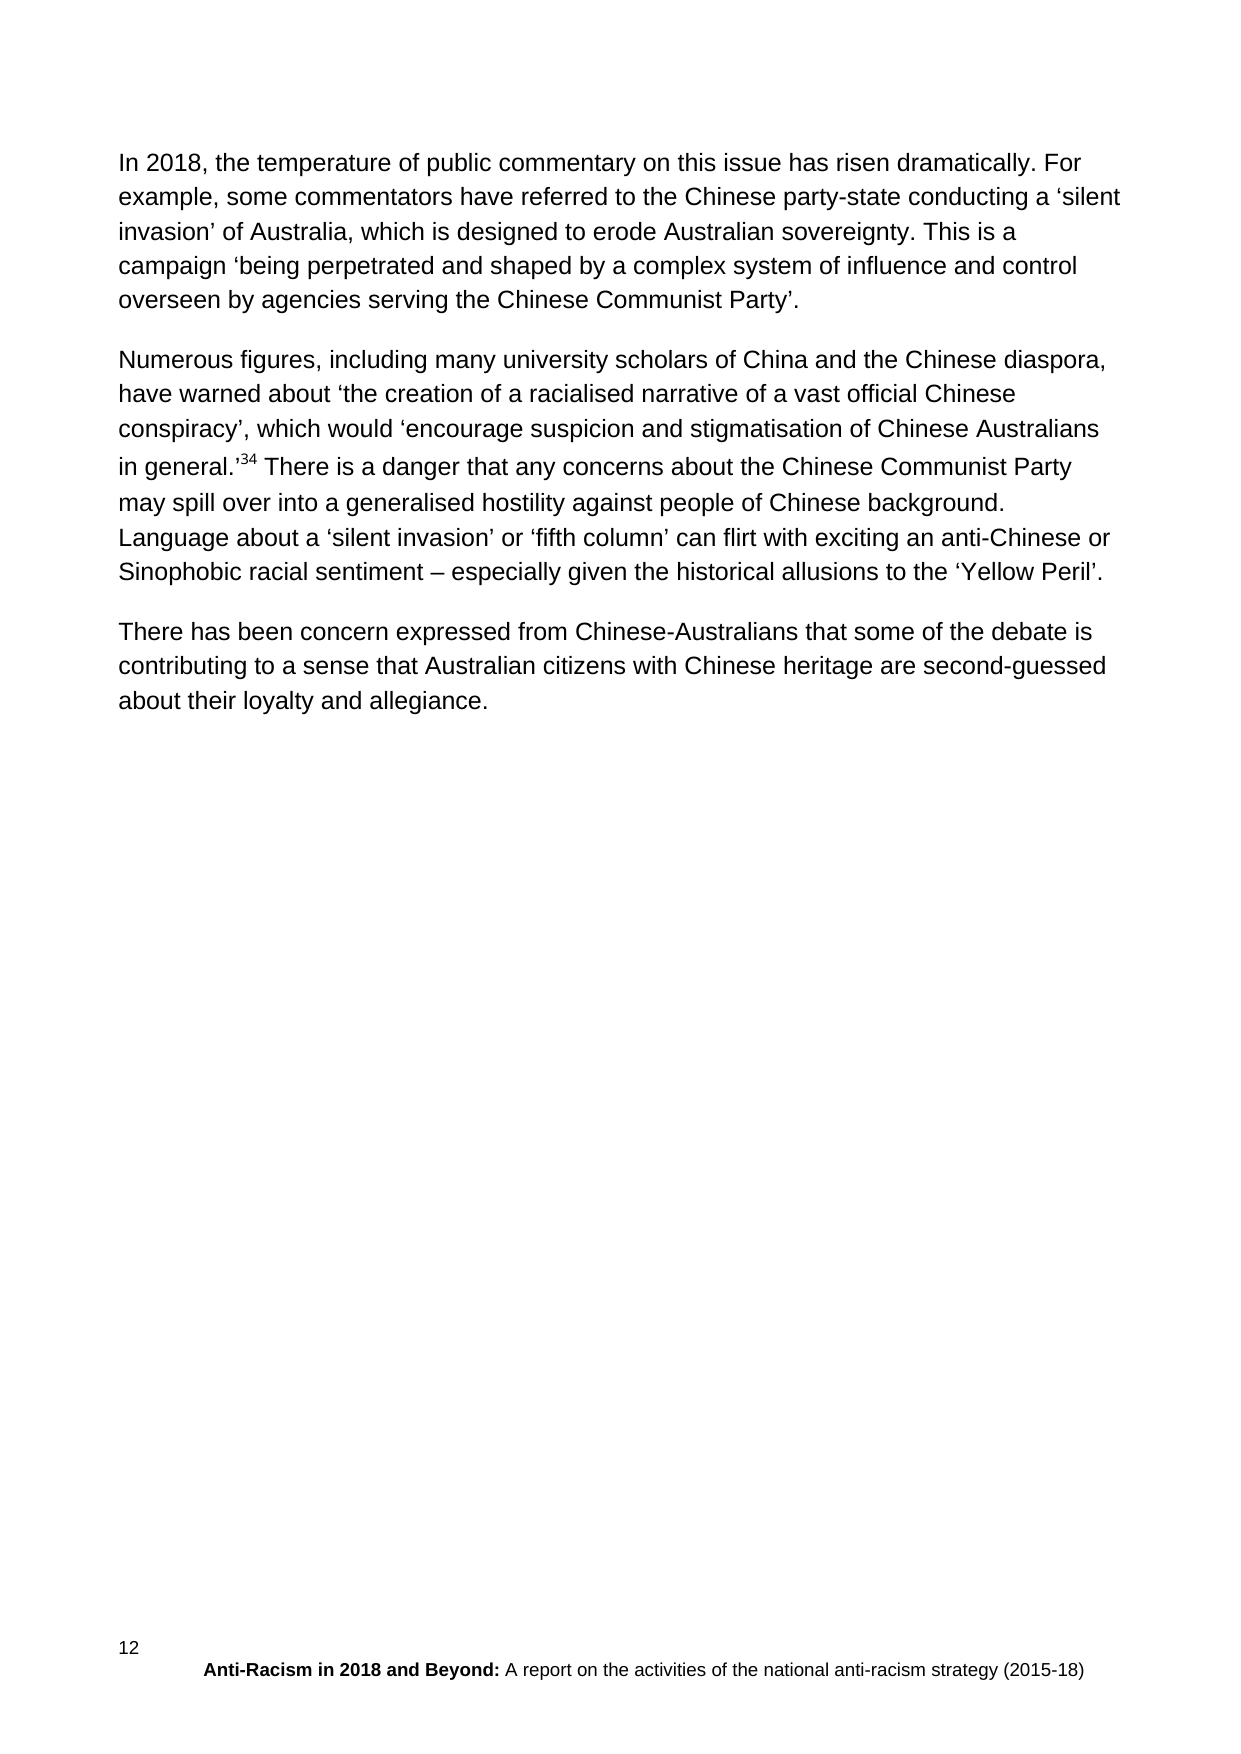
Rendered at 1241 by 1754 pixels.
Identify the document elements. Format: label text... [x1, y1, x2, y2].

text Numerous figures, including many university scholars of China and the Chinese diaspora, have warned about ‘the creation of a racialised narrative of a vast official Chinese conspiracy’, which would ‘encourage suspicion and stigmatisation of Chinese Australians in general.’ There is a danger that any concerns about the Chinese Communist Party may spill over into a generalised hostility against people of Chinese background. Language about a ‘silent invasion’ or ‘fifth column’ can flirt with exciting an anti-Chinese or Sinophobic racial sentiment – especially given the historical allusions to the ‘Yellow Peril’. [118, 345, 1122, 586]
text In 2018, the temperature of public commentary on this issue has risen dramatically. For example, some commentators have referred to the Chinese party-state conducting a ‘silent invasion’ of Australia, which is designed to erode Australian sovereignty. This is a campaign ‘being perpetrated and shaped by a complex system of influence and control overseen by agencies serving the Chinese Communist Party’. [118, 148, 1122, 314]
text There has been concern expressed from Chinese-Australians that some of the debate is contributing to a sense that Australian citizens with Chinese heritage are second-guessed about their loyalty and allegiance. [118, 617, 1122, 714]
